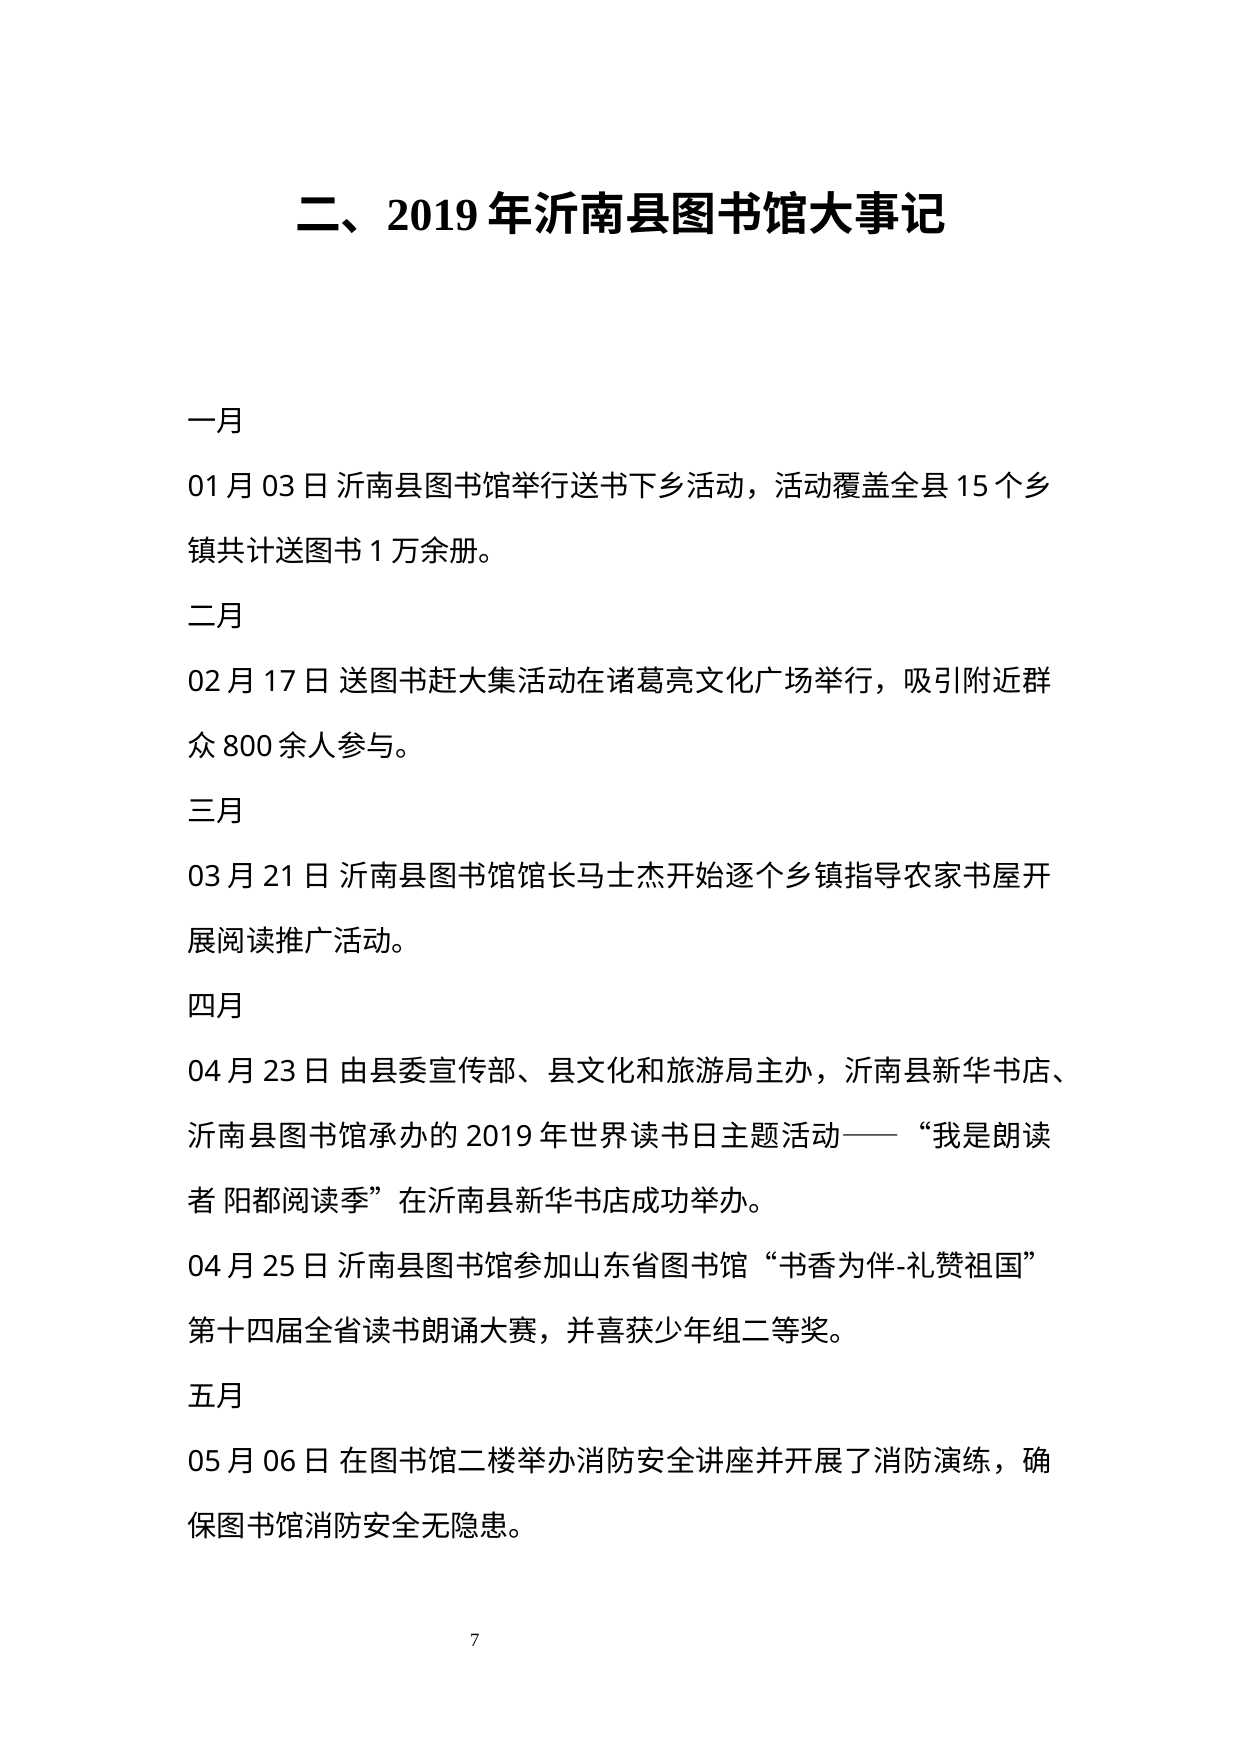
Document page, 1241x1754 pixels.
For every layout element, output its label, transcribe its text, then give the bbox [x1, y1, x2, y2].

text 二月 [187, 582, 1053, 647]
text 04月25日 沂南县图书馆参加山东省图书馆“书香为伴-礼赞祖国”第十四届全省读书朗诵大赛，并喜获少年组二等奖。 [187, 1232, 1053, 1362]
subtitle 二、2019年沂南县图书馆大事记 [187, 162, 1053, 259]
text 五月 [187, 1362, 1053, 1427]
text 三月 [187, 777, 1053, 842]
text 02月17日 送图书赶大集活动在诸葛亮文化广场举行，吸引附近群众800余人参与。 [187, 647, 1053, 777]
text 01月03日 沂南县图书馆举行送书下乡活动，活动覆盖全县15个乡镇共计送图书1万余册。 [187, 452, 1053, 582]
text 03月21日 沂南县图书馆馆长马士杰开始逐个乡镇指导农家书屋开展阅读推广活动。 [187, 842, 1053, 972]
text 05月06日 在图书馆二楼举办消防安全讲座并开展了消防演练，确保图书馆消防安全无隐患。 [187, 1427, 1053, 1557]
text 04月23日 由县委宣传部、县文化和旅游局主办，沂南县新华书店、沂南县图书馆承办的2019年世界读书日主题活动——“我是朗读者 阳都阅读季”在沂南县新华书店成功举办。 [187, 1037, 1053, 1232]
text 四月 [187, 972, 1053, 1037]
text 一月 [187, 387, 1053, 452]
